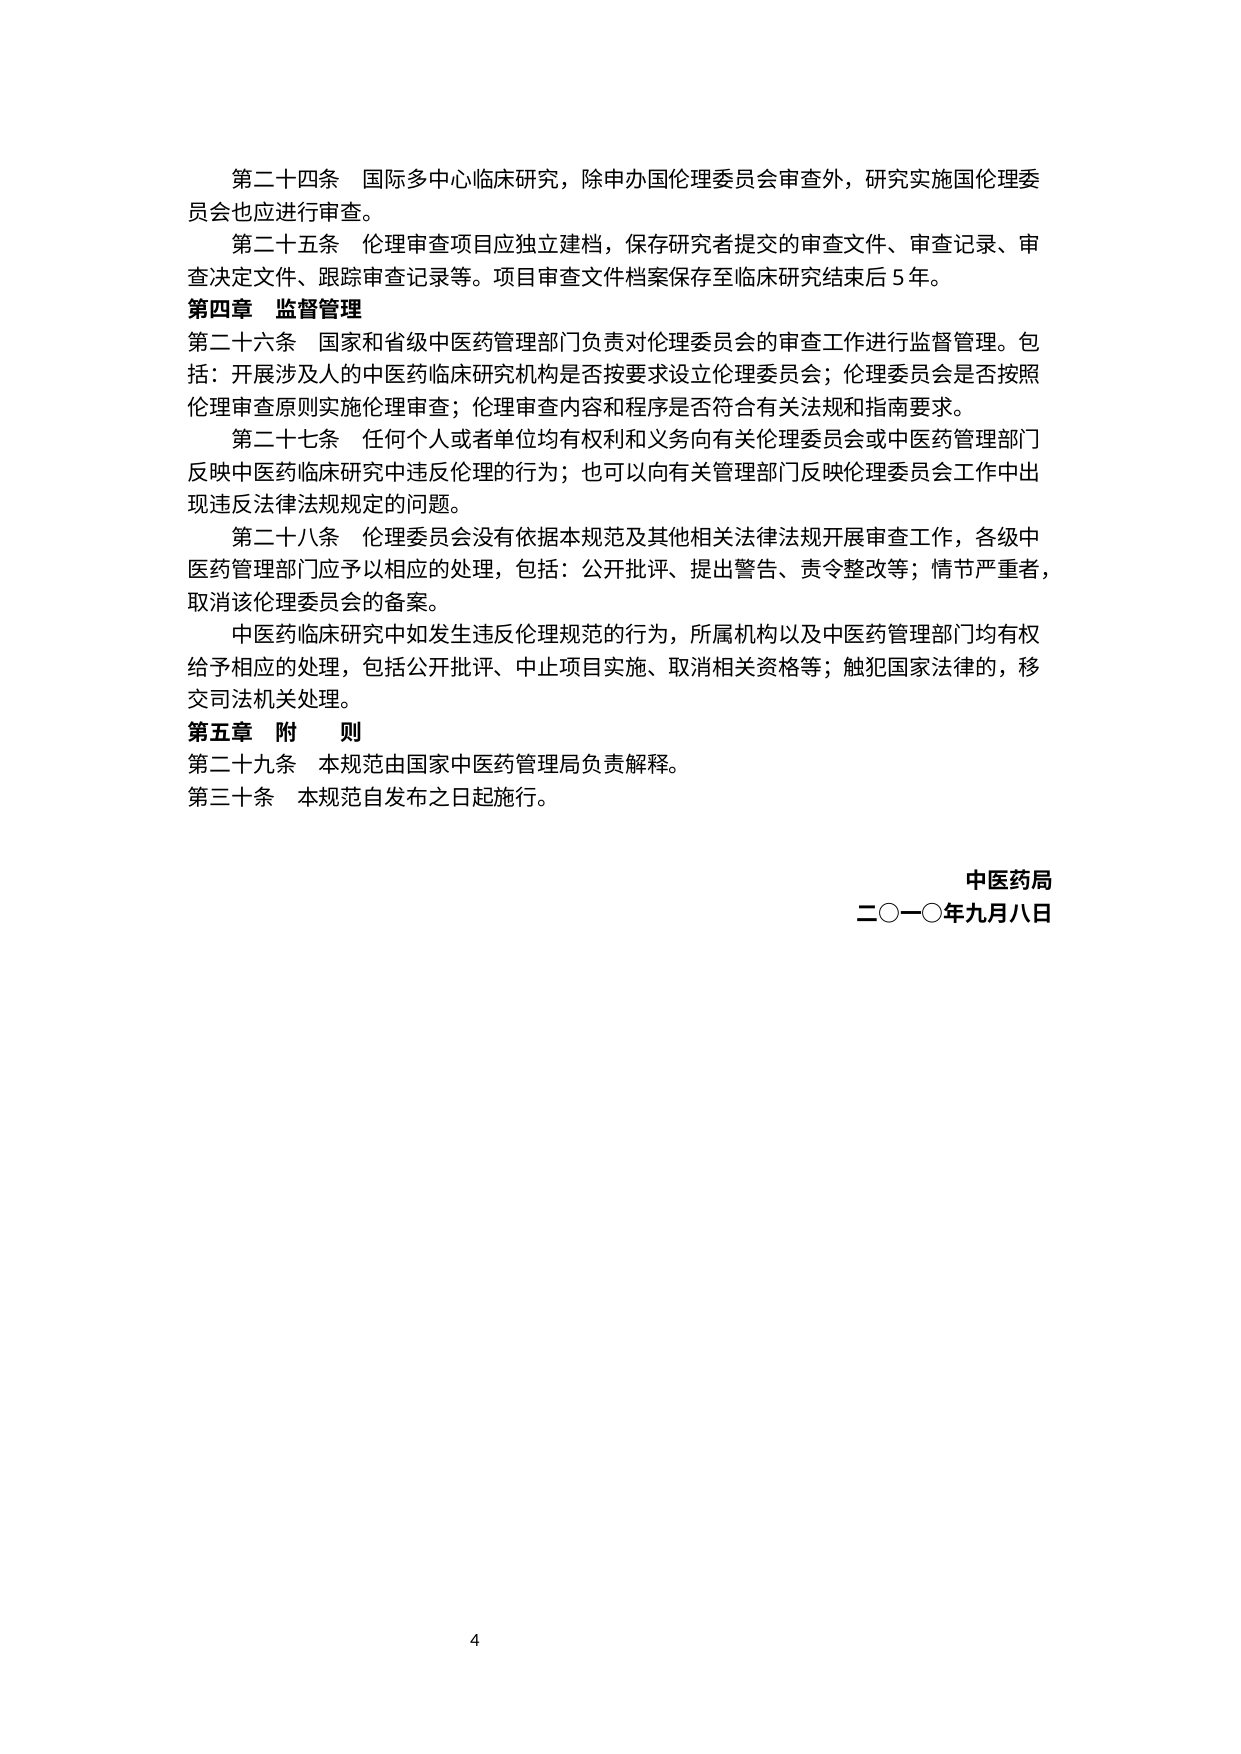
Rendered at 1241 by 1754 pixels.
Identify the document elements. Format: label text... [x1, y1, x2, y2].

list 中医药局 二○一○年九月八日 [187, 863, 1053, 928]
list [187, 162, 1053, 844]
